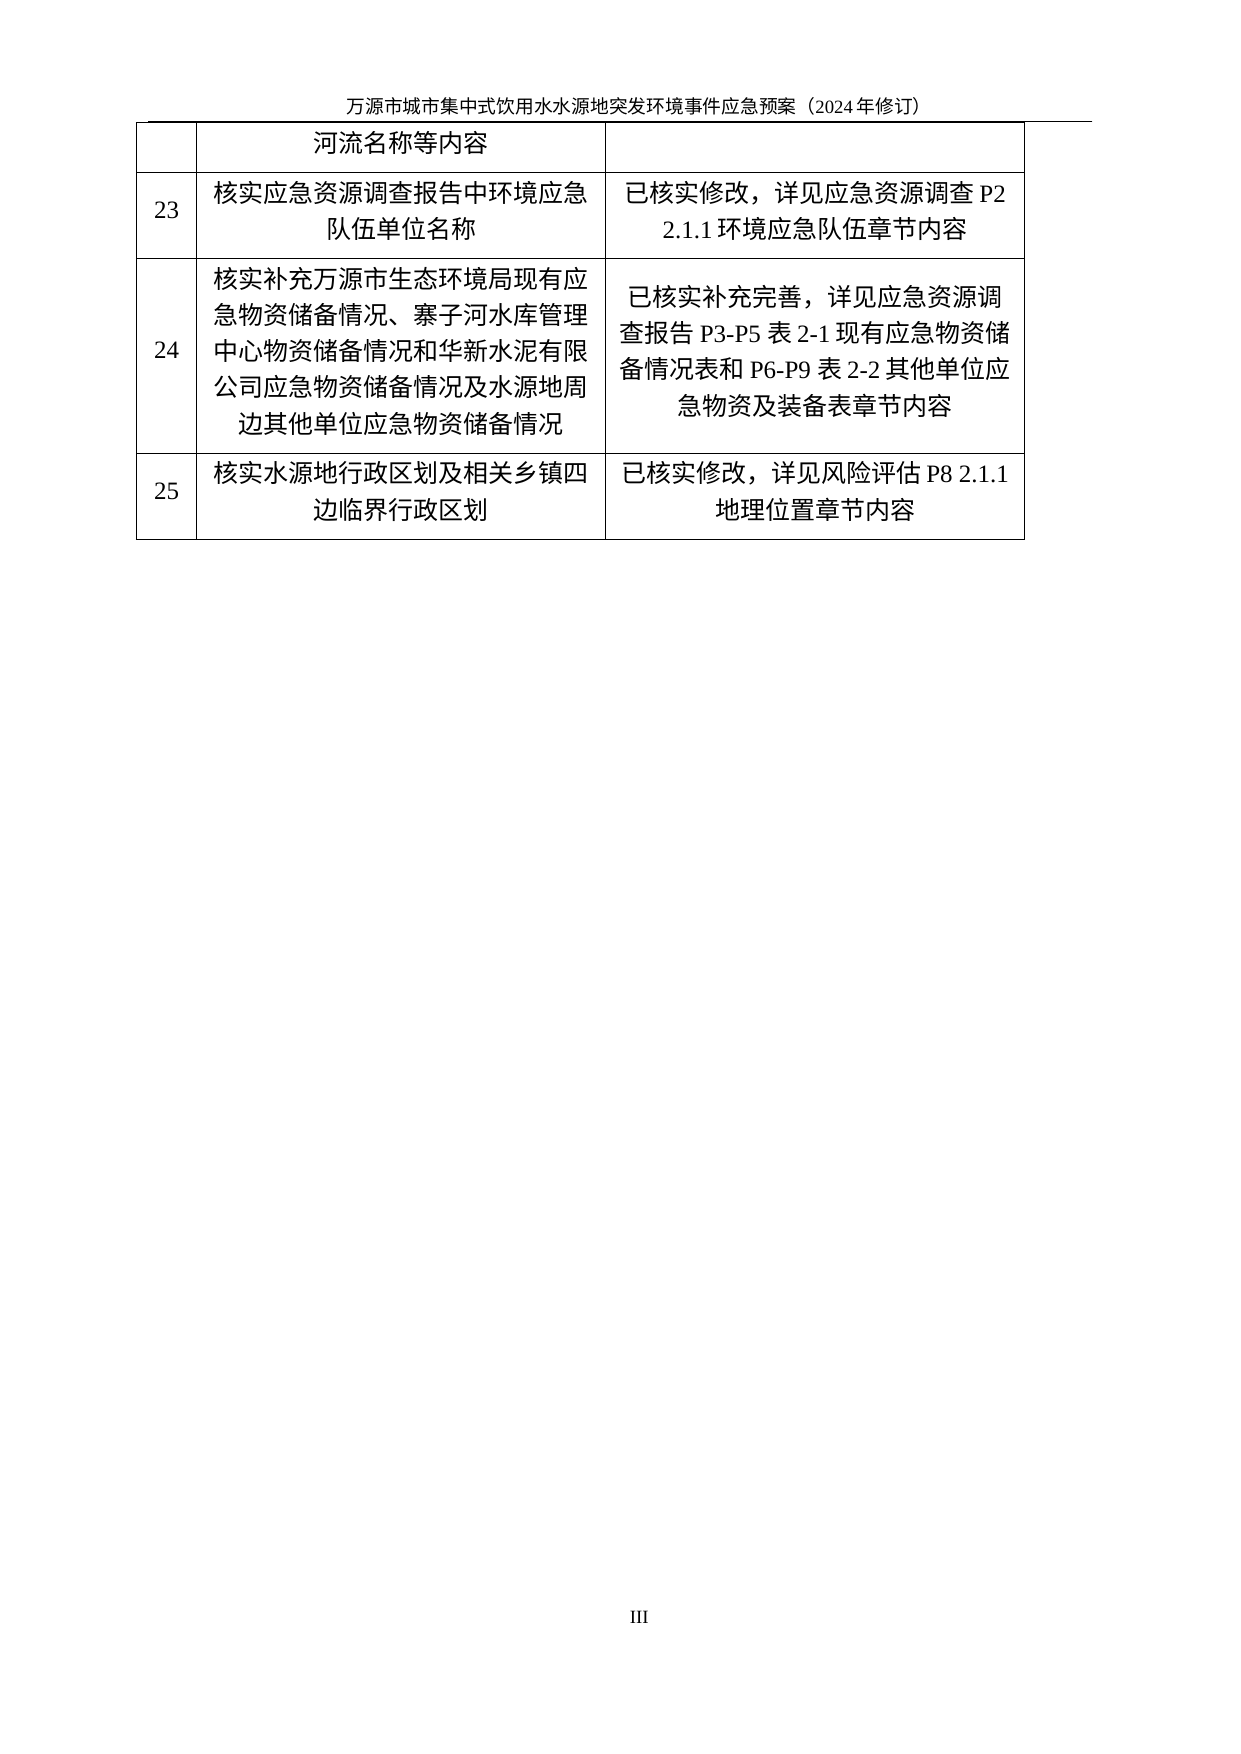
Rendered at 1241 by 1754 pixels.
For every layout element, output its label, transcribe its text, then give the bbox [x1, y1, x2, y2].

table_cell 核实应急资源调查报告中环境应急队伍单位名称 [197, 173, 605, 258]
table_cell [137, 259, 196, 453]
table_cell 已核实修改，详见应急资源调查P2 2.1.1环境应急队伍章节内容 [606, 173, 1024, 258]
table_cell 核实补充万源市生态环境局现有应急物资储备情况、寨子河水库管理中心物资储备情况和华新水泥有限公司应急物资储备情况及水源地周边其他单位应急物资储备情况 [197, 259, 605, 453]
table_cell [137, 123, 196, 172]
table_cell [197, 123, 605, 172]
table_cell 核实水源地行政区划及相关乡镇四边临界行政区划 [197, 454, 605, 539]
table_cell 已核实补充完善，详见应急资源调查报告P3-P5 表2-1现有应急物资储备情况表和P6-P9 表2-2其他单位应急物资及装备表章节内容 [606, 259, 1024, 453]
table_cell [137, 454, 196, 539]
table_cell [606, 123, 1024, 172]
table_cell [137, 173, 196, 258]
table_cell 已核实修改，详见风险评估P8 2.1.1地理位置章节内容 [606, 454, 1024, 539]
